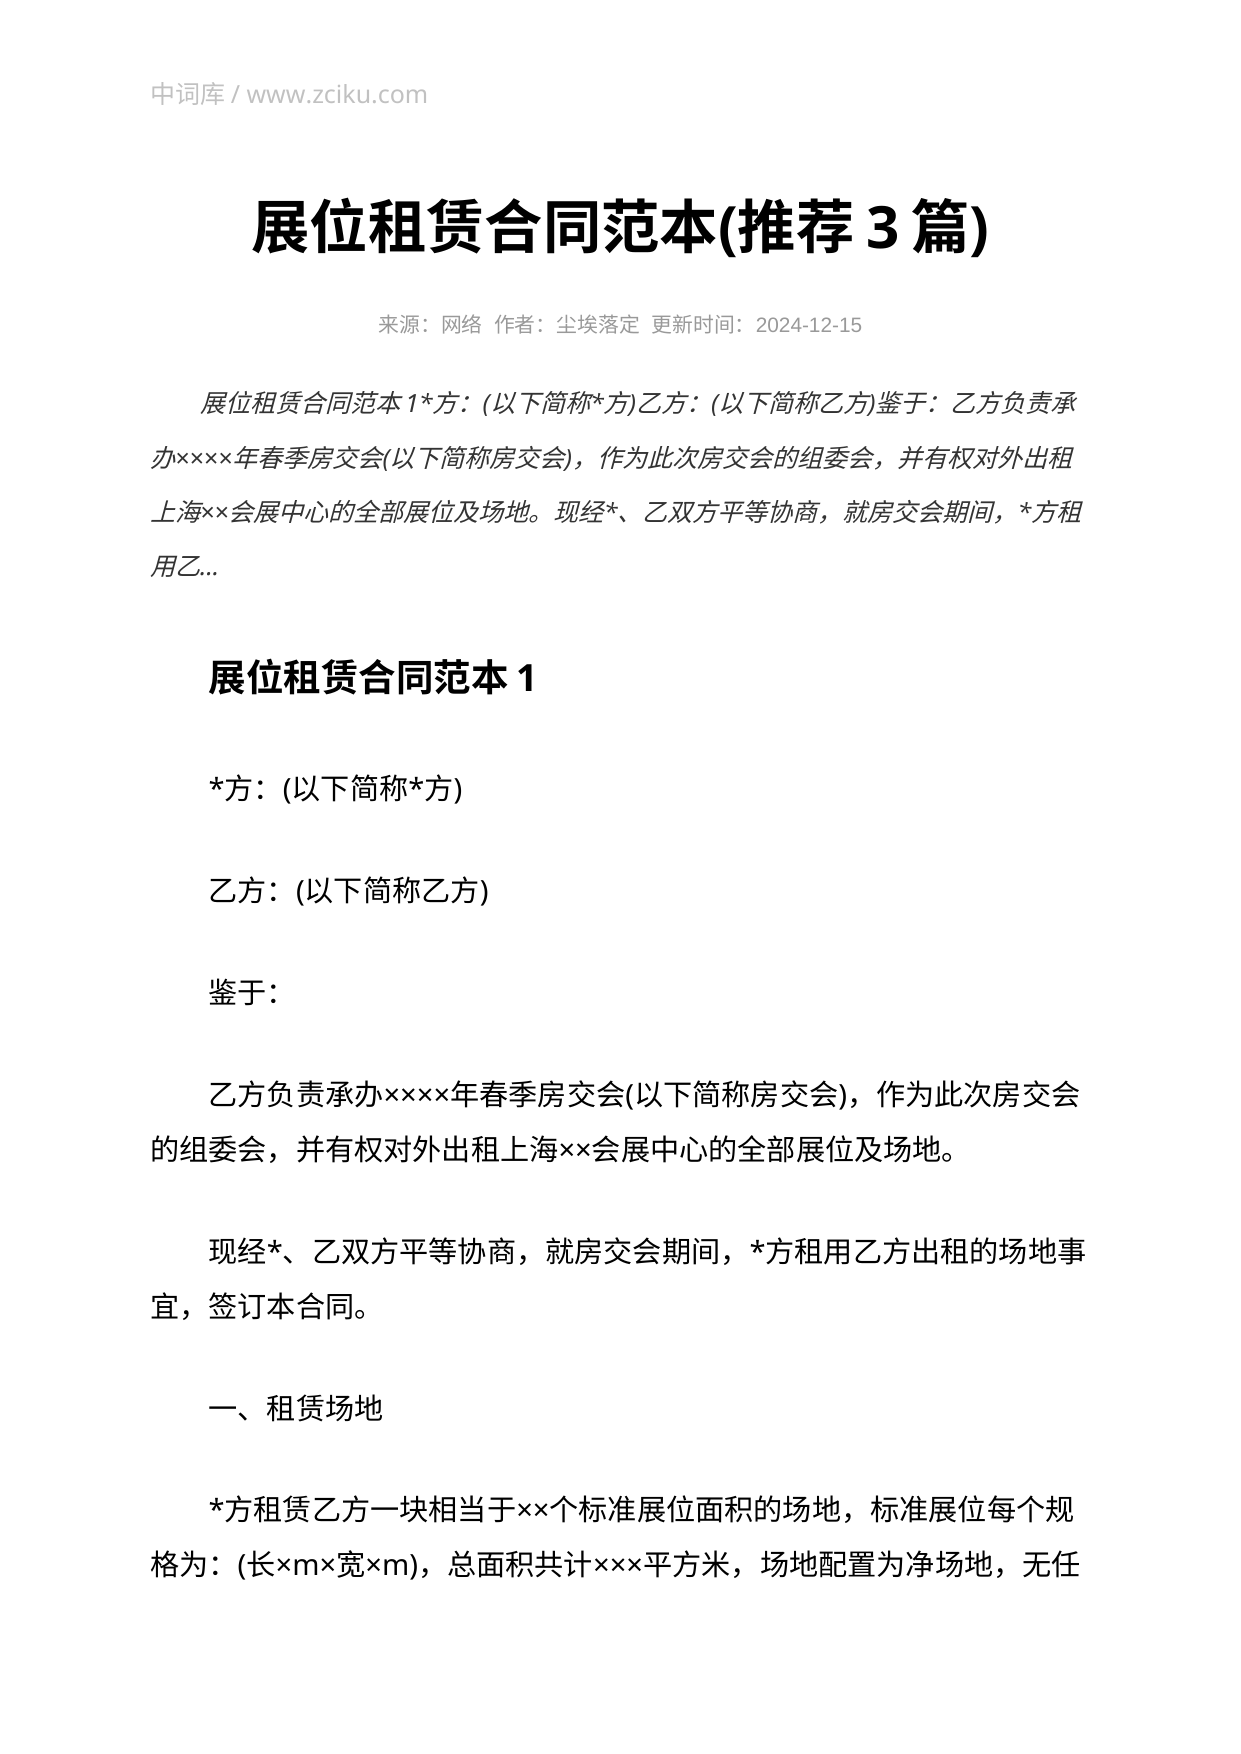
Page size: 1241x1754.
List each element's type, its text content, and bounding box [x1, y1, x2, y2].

text *方：(以下简称*方) [150, 766, 1090, 808]
text 来源：网络 作者：尘埃落定 更新时间：2024-12-15 [150, 313, 1090, 337]
text 乙方负责承办××××年春季房交会(以下简称房交会)，作为此次房交会的组委会，并有权对外出租上海××会展中心的全部展位及场地。 [150, 1071, 1090, 1169]
text 展位租赁合同范本1 [150, 648, 1090, 703]
subtitle 展位租赁合同范本(推荐3篇) [150, 181, 1090, 266]
text 展位租赁合同范本1*方：(以下简称*方)乙方：(以下简称乙方)鉴于：乙方负责承办××××年春季房交会(以下简称房交会)，作为此次房交会的组委会，并有权对外出租上海××会展中心的全部展位及场地。现经*、乙双方平等协商，就房交会期间，*方租用乙... [150, 384, 1090, 583]
text 一、租赁场地 [150, 1385, 1090, 1427]
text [150, 1487, 1090, 1584]
text 乙方：(以下简称乙方) [150, 868, 1090, 910]
text 现经*、乙双方平等协商，就房交会期间，*方租用乙方出租的场地事宜，签订本合同。 [150, 1228, 1090, 1326]
text 鉴于： [150, 970, 1090, 1012]
